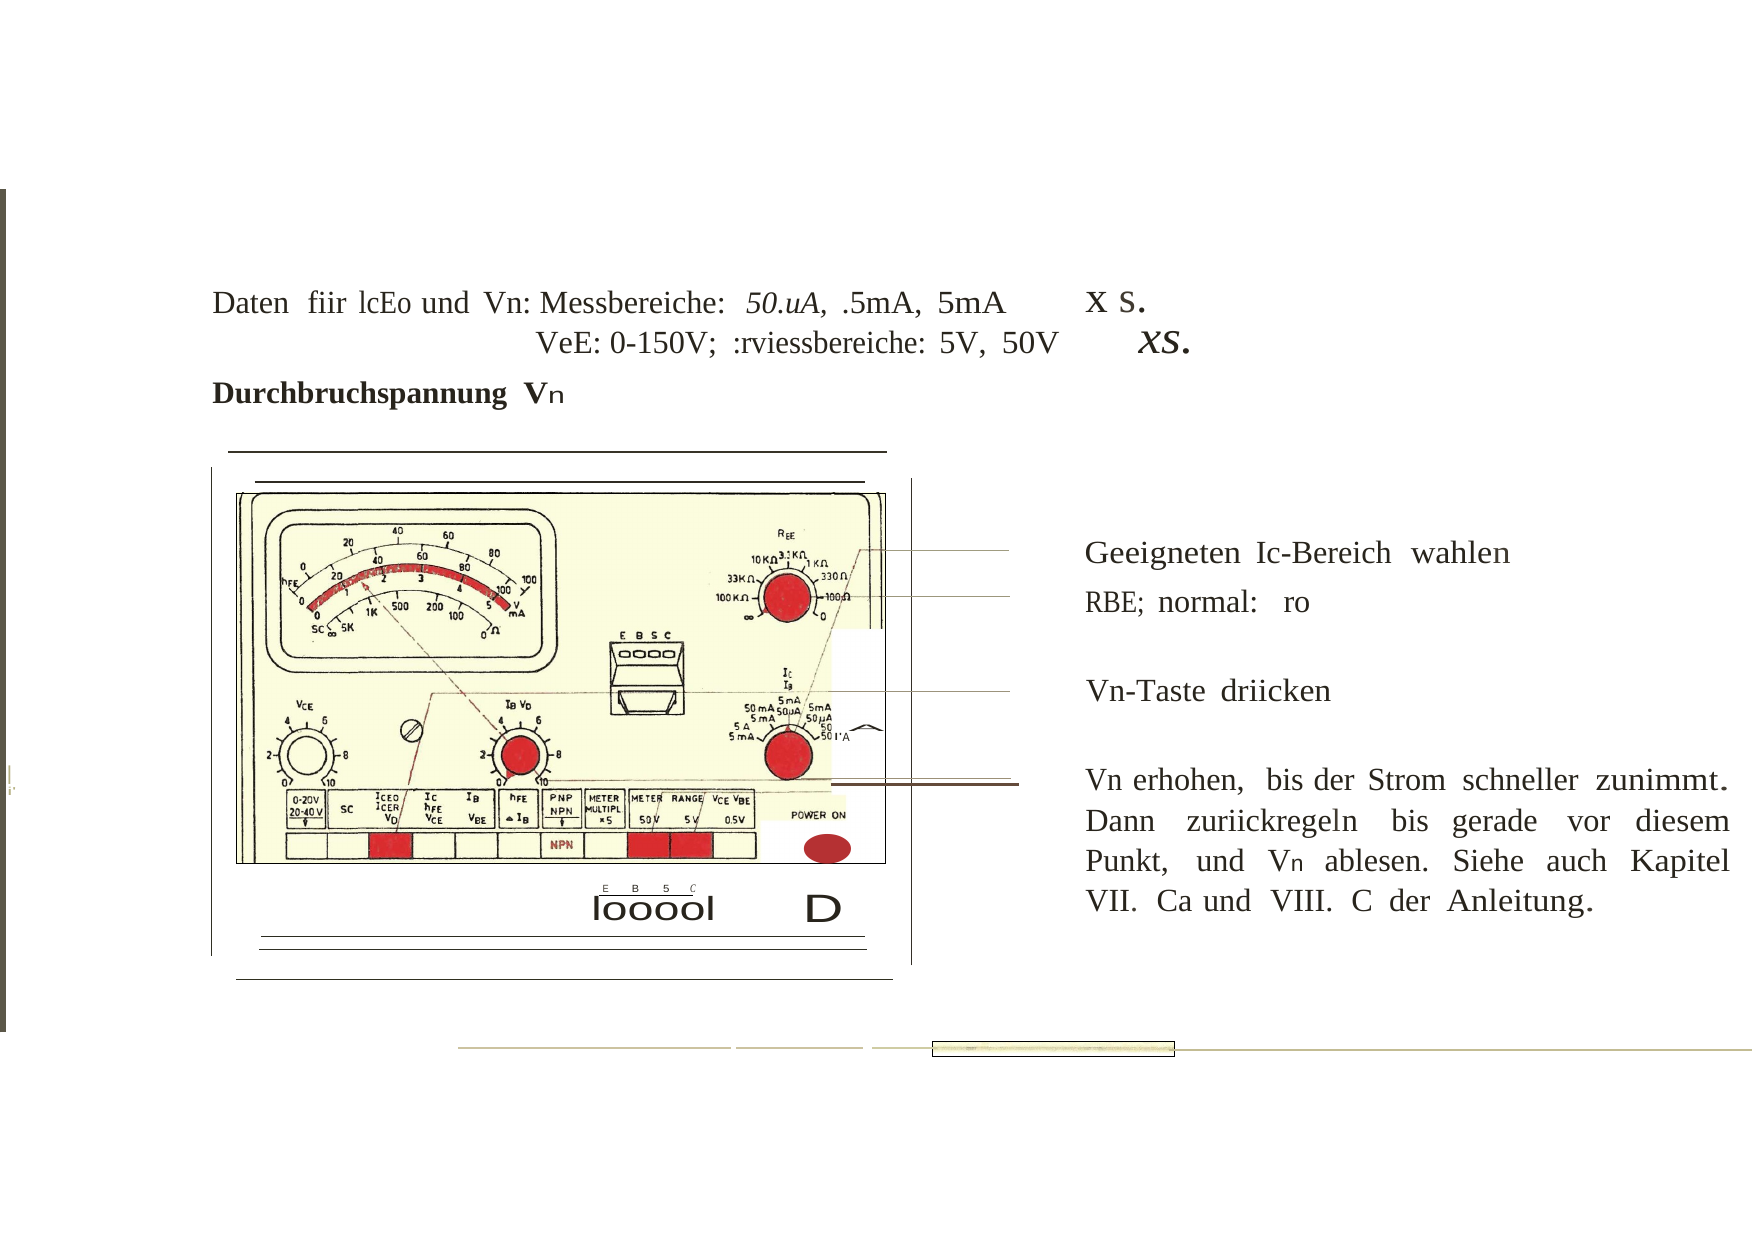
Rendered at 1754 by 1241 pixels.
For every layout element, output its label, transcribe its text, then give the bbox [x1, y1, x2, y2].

text Vn-Taste driicken [1086, 671, 1735, 708]
picture [933, 1042, 1174, 1056]
text x s. [1085, 272, 1735, 319]
text Vn erhohen, bis der Strom schneller zunimmt. Dann zuriickregeln bis gerade vor diesem Punkt, und Vn ablesen. Siehe auch Kapitel VII. Ca und VIII. C der Anleitung. [1085, 761, 1730, 919]
picture [237, 494, 885, 863]
text looool [0, 893, 716, 927]
text Durchbruchspannung Vn [212, 374, 1062, 410]
text Geeigneten Ic-Bereich wahlen [1084, 533, 1735, 571]
text Daten fiir lcEo und Vn: Messbereiche: 50.uA, .5mA, 5mA VeE: 0-150V; :rviessbereiche: 5V, 50V [212, 284, 1067, 360]
text I [7, 758, 716, 787]
text • [798, 780, 886, 899]
text xs. [1138, 319, 1735, 363]
text D [803, 899, 886, 932]
text RBE; normal: ro [1085, 582, 1735, 619]
